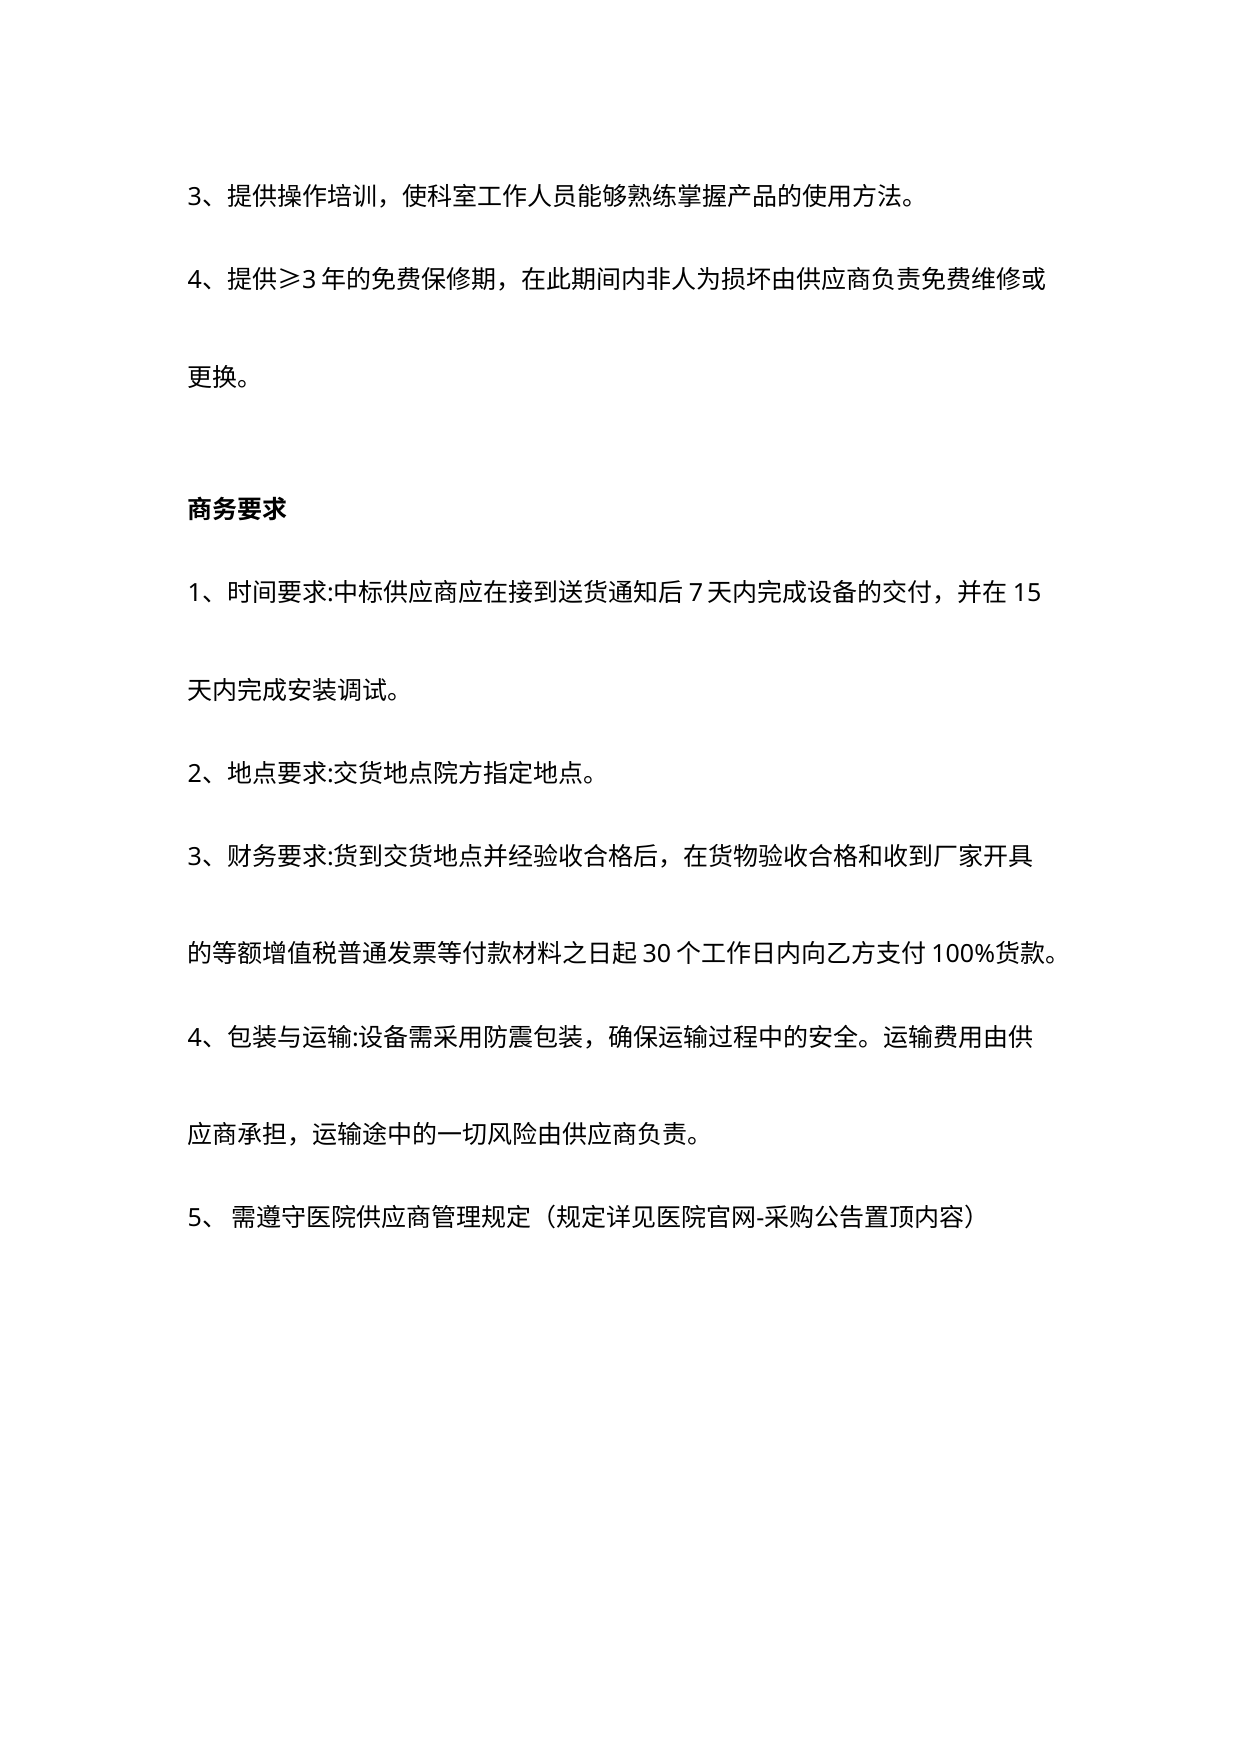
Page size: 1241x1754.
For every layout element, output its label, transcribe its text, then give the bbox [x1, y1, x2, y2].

text 4、提供≥3年的免费保修期，在此期间内非人为损坏由供应商负责免费维修或更换。 [187, 245, 1053, 408]
text 5、 需遵守医院供应商管理规定（规定详见医院官网-采购公告置顶内容） [187, 1183, 1053, 1248]
text 3、提供操作培训，使科室工作人员能够熟练掌握产品的使用方法。 [187, 162, 1053, 227]
text 3、财务要求:货到交货地点并经验收合格后，在货物验收合格和收到厂家开具的等额增值税普通发票等付款材料之日起30个工作日内向乙方支付100%货款。 [187, 822, 1053, 984]
text 1、时间要求:中标供应商应在接到送货通知后7天内完成设备的交付，并在15天内完成安装调试。 [187, 558, 1053, 721]
text 商务要求 [187, 475, 1053, 540]
text 4、包装与运输:设备需采用防震包装，确保运输过程中的安全。运输费用由供应商承担，运输途中的一切风险由供应商负责。 [187, 1003, 1053, 1165]
text 2、地点要求:交货地点院方指定地点。 [187, 739, 1053, 804]
